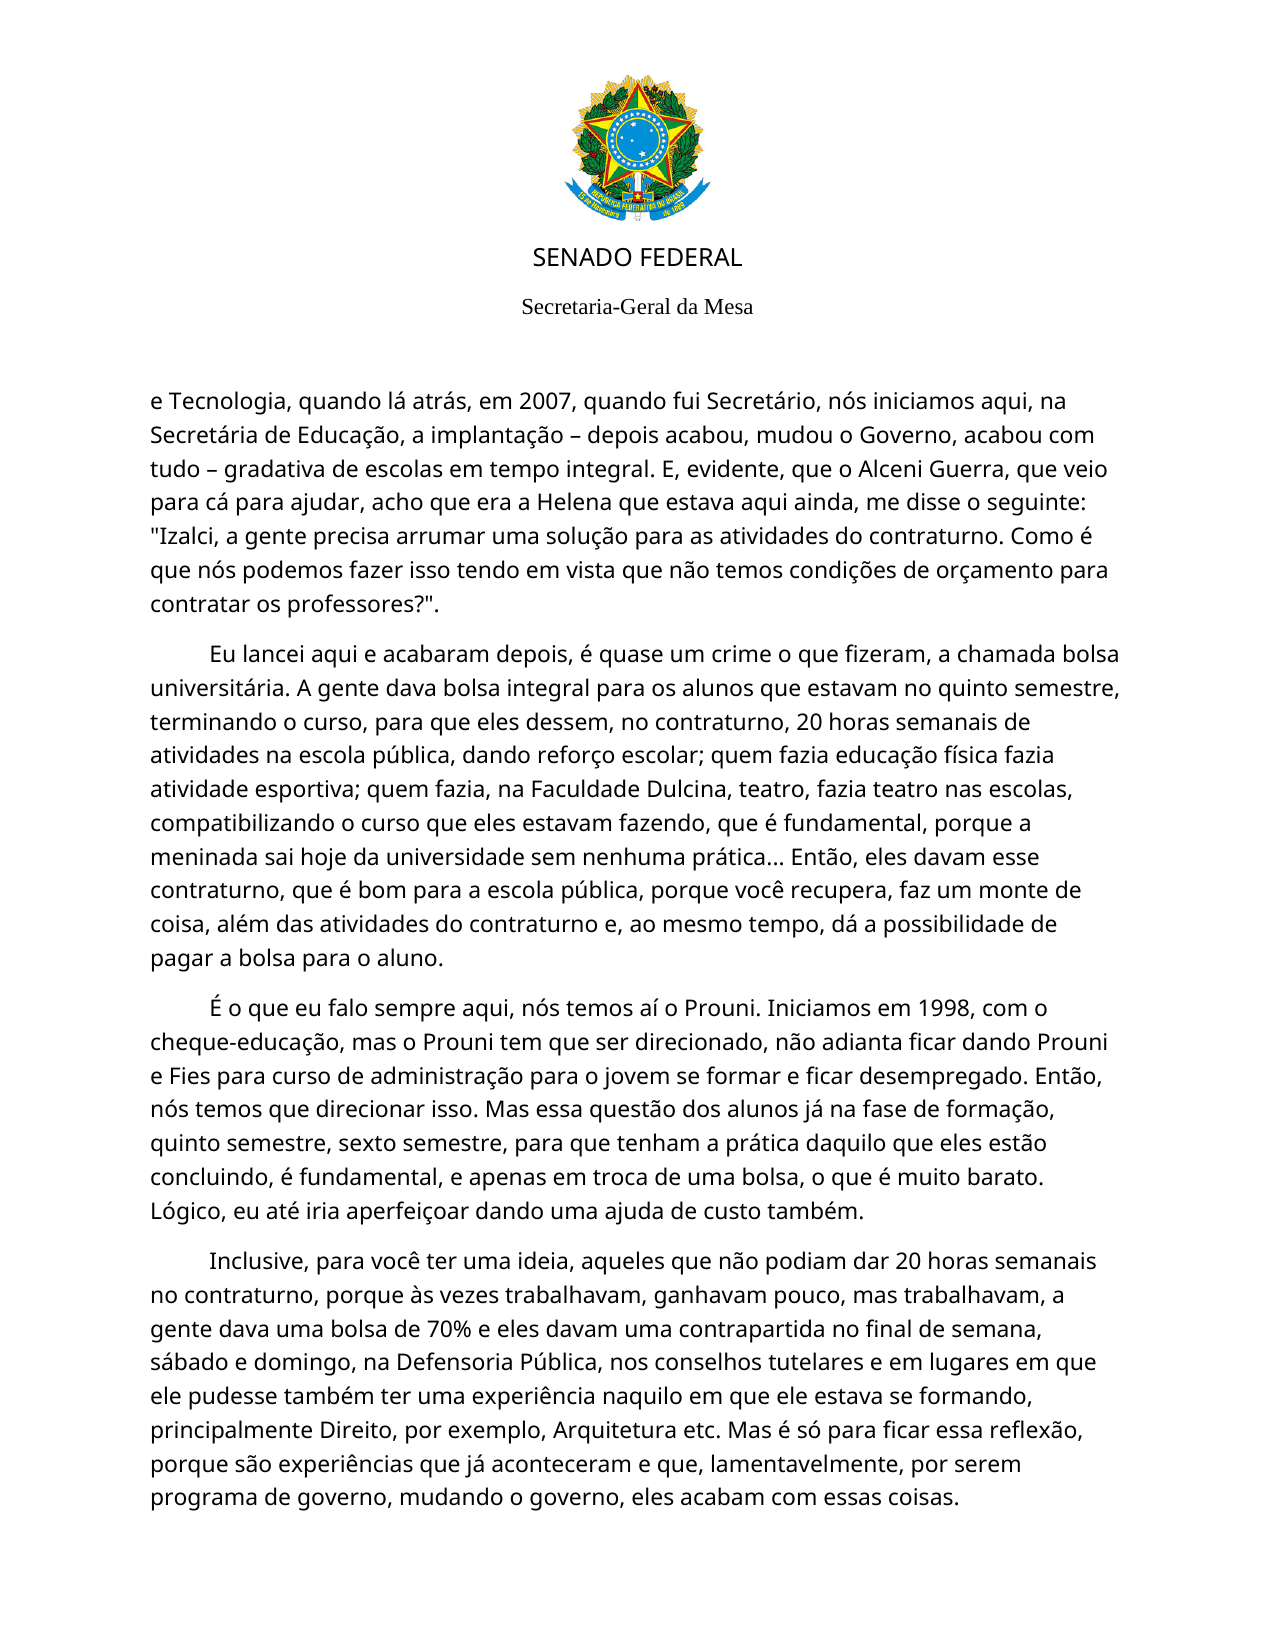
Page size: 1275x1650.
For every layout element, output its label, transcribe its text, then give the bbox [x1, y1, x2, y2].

text Inclusive, para você ter uma ideia, aqueles que não podiam dar 20 horas semanais no contraturno, porque às vezes trabalhavam, ganhavam pouco, mas trabalhavam, a gente dava uma bolsa de 70% e eles davam uma contrapartida no final de semana, sábado e domingo, na Defensoria Pública, nos conselhos tutelares e em lugares em que ele pudesse também ter uma experiência naquilo em que ele estava se formando, principalmente Direito, por exemplo, Arquitetura etc. Mas é só para ficar essa reflexão, porque são experiências que já aconteceram e que, lamentavelmente, por serem programa de governo, mudando o governo, eles acabam com essas coisas. [150, 1245, 1125, 1512]
picture [564, 75, 711, 221]
text Eu lancei aqui e acabaram depois, é quase um crime o que fizeram, a chamada bolsa universitária. A gente dava bolsa integral para os alunos que estavam no quinto semestre, terminando o curso, para que eles dessem, no contraturno, 20 horas semanais de atividades na escola pública, dando reforço escolar; quem fazia educação física fazia atividade esportiva; quem fazia, na Faculdade Dulcina, teatro, fazia teatro nas escolas, compatibilizando o curso que eles estavam fazendo, que é fundamental, porque a meninada sai hoje da universidade sem nenhuma prática... Então, eles davam esse contraturno, que é bom para a escola pública, porque você recupera, faz um monte de coisa, além das atividades do contraturno e, ao mesmo tempo, dá a possibilidade de pagar a bolsa para o aluno. [150, 638, 1125, 973]
text É o que eu falo sempre aqui, nós temos aí o Prouni. Iniciamos em 1998, com o cheque-educação, mas o Prouni tem que ser direcionado, não adianta ficar dando Prouni e Fies para curso de administração para o jovem se formar e ficar desempregado. Então, nós temos que direcionar isso. Mas essa questão dos alunos já na fase de formação, quinto semestre, sexto semestre, para que tenham a prática daquilo que eles estão concluindo, é fundamental, e apenas em troca de uma bolsa, o que é muito barato. Lógico, eu até iria aperfeiçoar dando uma ajuda de custo também. [150, 992, 1125, 1226]
